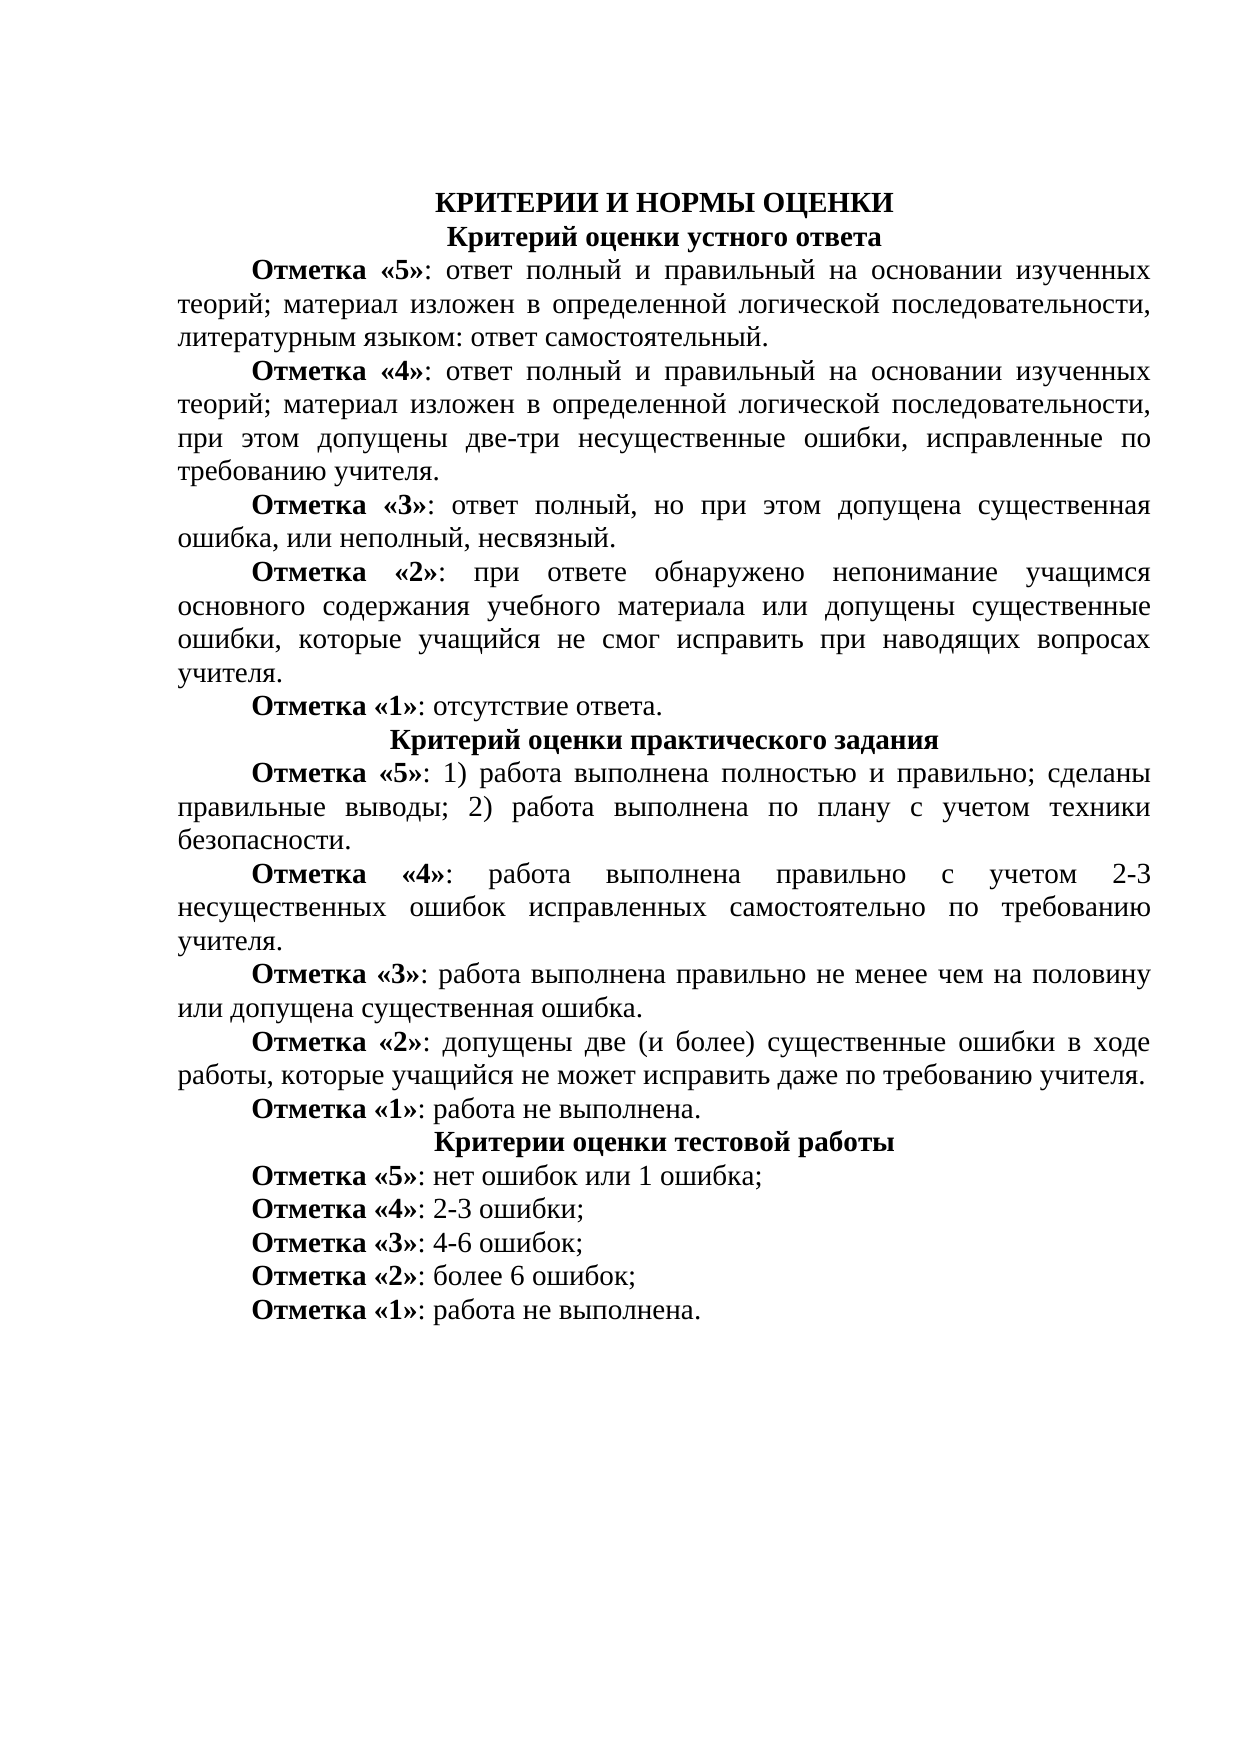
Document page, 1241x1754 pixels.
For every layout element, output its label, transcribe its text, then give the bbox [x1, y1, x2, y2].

text Отметка «5»: нет ошибок или 1 ошибка; [177, 1158, 1152, 1191]
text Отметка «1»: работа не выполнена. [177, 1292, 1152, 1326]
text Отметка «5»: ответ полный и правильный на основании изученных теорий; материал изложен в определенной логической последовательности, литературным языком: ответ самостоятельный. [177, 252, 1152, 353]
subtitle Критерий оценки практического задания [177, 722, 1152, 755]
text Отметка «3»: 4-6 ошибок; [177, 1225, 1152, 1258]
text Отметка «1»: работа не выполнена. [177, 1091, 1152, 1124]
text Отметка «4»: ответ полный и правильный на основании изученных теорий; материал изложен в определенной логической последовательности, при этом допущены две-три несущественные ошибки, исправленные по требованию учителя. [177, 353, 1152, 487]
text Отметка «4»: 2-3 ошибки; [177, 1191, 1152, 1225]
text Отметка «2»: более 6 ошибок; [177, 1258, 1152, 1292]
text Отметка «3»: ответ полный, но при этом допущена существенная ошибка, или неполный, несвязный. [177, 487, 1152, 554]
title Критерий оценки устного ответа [177, 219, 1152, 252]
text Критерии оценки тестовой работы [177, 1124, 1152, 1158]
text Отметка «1»: отсутствие ответа. [177, 688, 1152, 722]
text КРИТЕРИИ И НОРМЫ ОЦЕНКИ [177, 185, 1152, 219]
text Отметка «2»: допущены две (и более) существенные ошибки в ходе работы, которые учащийся не может исправить даже по требованию учителя. [177, 1024, 1152, 1091]
text Отметка «4»: работа выполнена правильно с учетом 2-3 несущественных ошибок исправленных самостоятельно по требованию учителя. [177, 856, 1152, 957]
text Отметка «3»: работа выполнена правильно не менее чем на половину или допущена существенная ошибка. [177, 957, 1152, 1024]
text Отметка «5»: 1) работа выполнена полностью и правильно; сделаны правильные выводы; 2) работа выполнена по плану с учетом техники безопасности. [177, 755, 1152, 856]
text Отметка «2»: при ответе обнаружено непонимание учащимся основного содержания учебного материала или допущены существенные ошибки, которые учащийся не смог исправить при наводящих вопросах учителя. [177, 554, 1152, 688]
